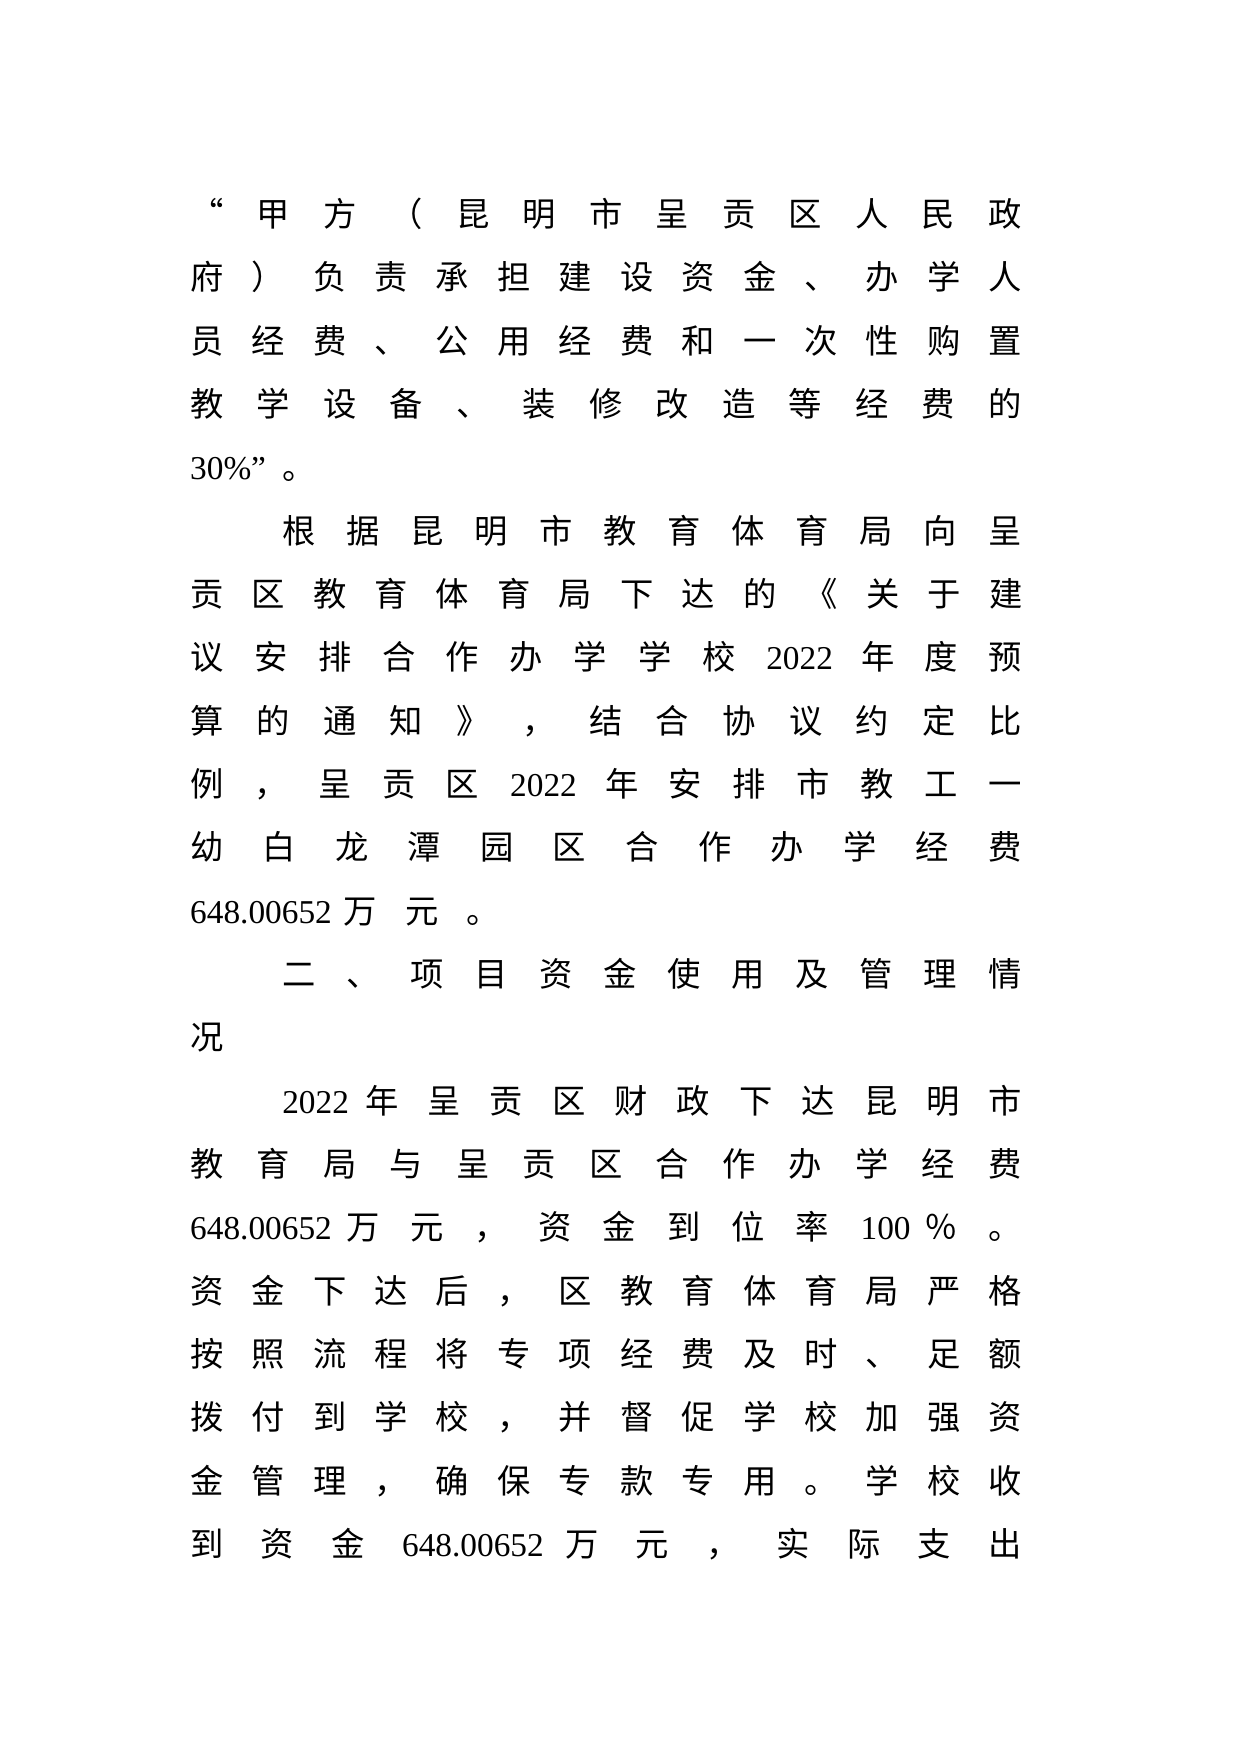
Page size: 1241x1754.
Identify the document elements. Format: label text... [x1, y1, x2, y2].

text 根据昆明市教育体育局向呈贡区教育体育局下达的《关于建议安排合作办学学校2022年度预算的通知》，结合协议约定比例，呈贡区2022年安排市教工一幼白龙潭园区合作办学经费648.00652万元。 [190, 497, 1050, 940]
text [190, 180, 1050, 497]
text 二、项目资金使用及管理情况 [190, 940, 1050, 1067]
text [190, 1067, 1050, 1574]
